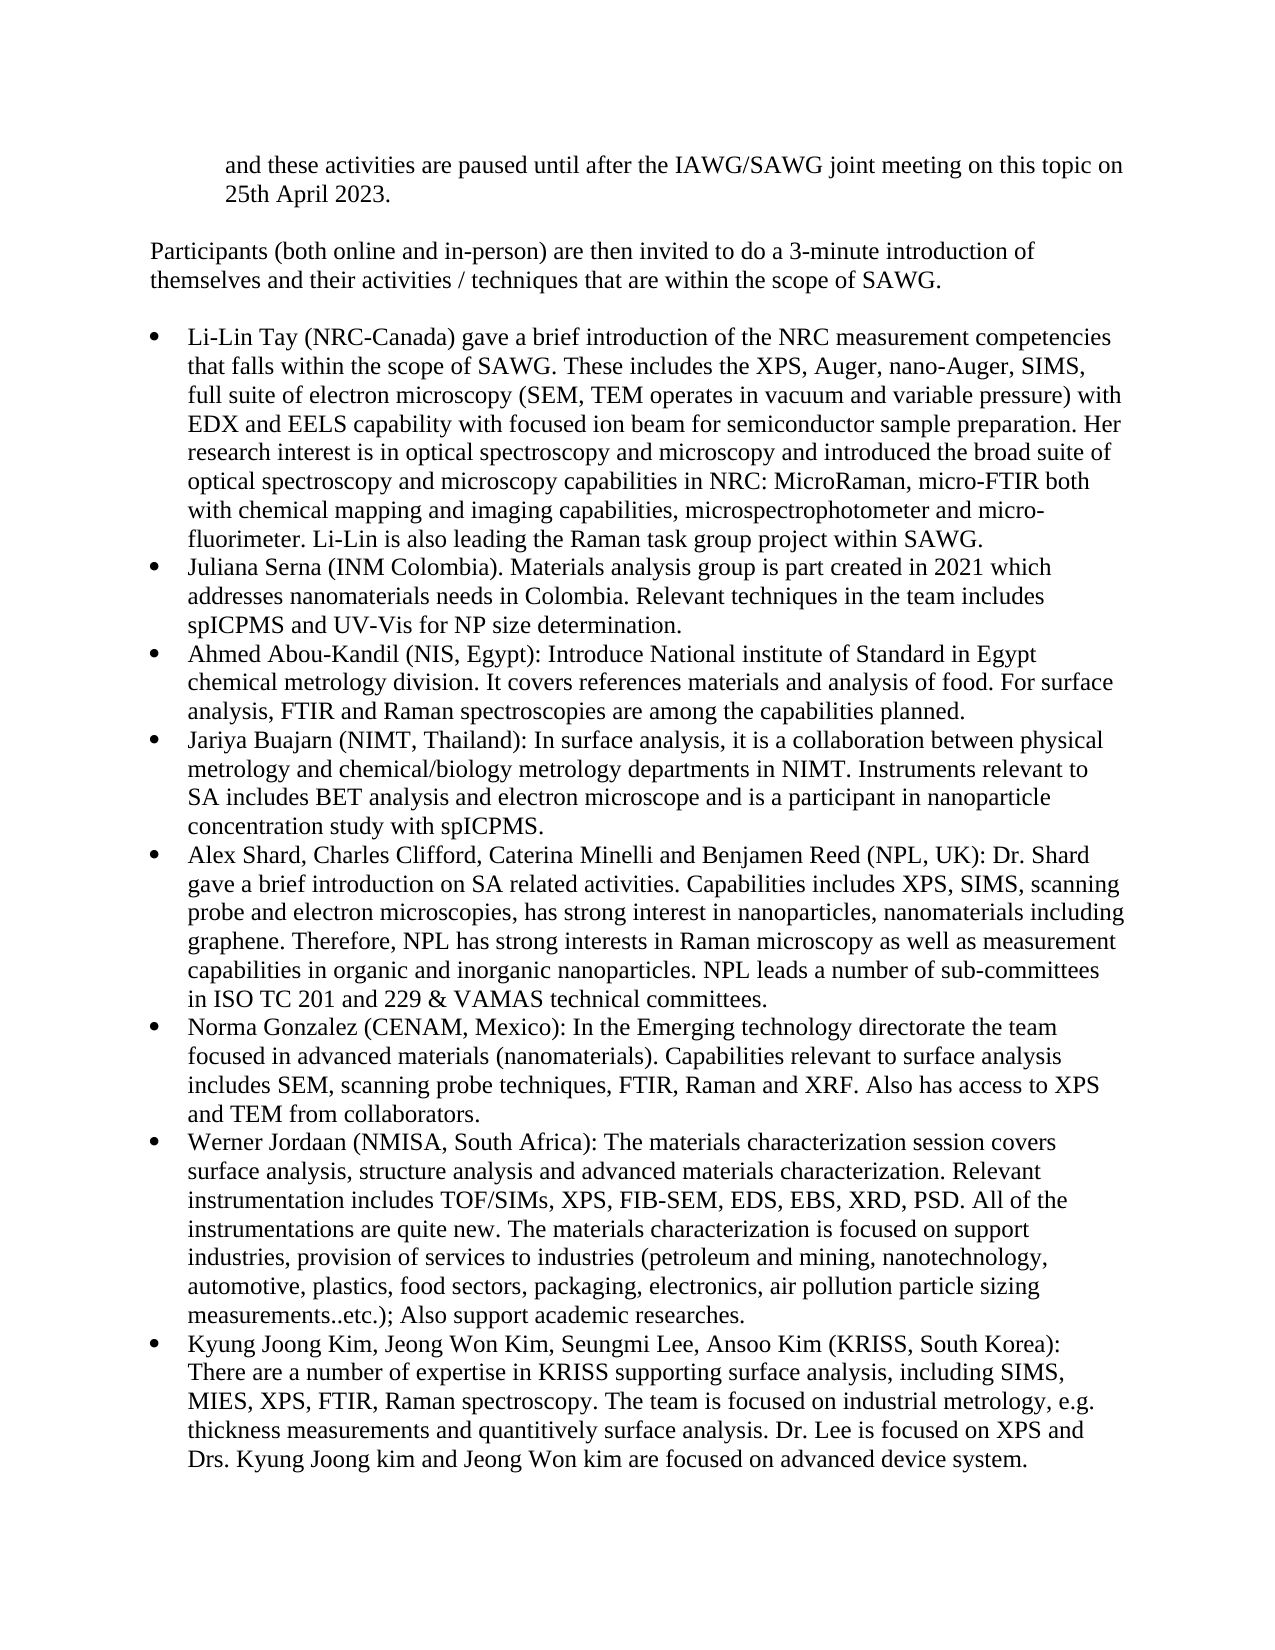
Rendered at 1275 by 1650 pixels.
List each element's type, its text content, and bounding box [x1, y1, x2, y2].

list Werner Jordaan (NMISA, South Africa): The materials characterization session covers surface analysis, structure analysis and advanced materials characterization. Relevant instrumentation includes TOF/SIMs, XPS, FIB-SEM, EDS, EBS, XRD, PSD. All of the instrumentations are quite new. The materials characterization is focused on support industries, provision of services to industries (petroleum and mining, nanotechnology, automotive, plastics, food sectors, packaging, electronics, air pollution particle sizing measurements..etc.); Also support academic researches. [150, 1127, 1125, 1329]
list Jariya Buajarn (NIMT, Thailand): In surface analysis, it is a collaboration between physical metrology and chemical/biology metrology departments in NIMT. Instruments relevant to SA includes BET analysis and electron microscope and is a participant in nanoparticle concentration study with spICPMS. [150, 725, 1125, 840]
list Kyung Joong Kim, Jeong Won Kim, Seungmi Lee, Ansoo Kim (KRISS, South Korea): There are a number of expertise in KRISS supporting surface analysis, including SIMS, MIES, XPS, FTIR, Raman spectroscopy. The team is focused on industrial metrology, e.g. thickness measurements and quantitively surface analysis. Dr. Lee is focused on XPS and Drs. Kyung Joong kim and Jeong Won kim are focused on advanced device system. [150, 1329, 1125, 1472]
list Alex Shard, Charles Clifford, Caterina Minelli and Benjamen Reed (NPL, UK): Dr. Shard gave a brief introduction on SA related activities. Capabilities includes XPS, SIMS, scanning probe and electron microscopies, has strong interest in nanoparticles, nanomaterials including graphene. Therefore, NPL has strong interests in Raman microscopy as well as measurement capabilities in organic and inorganic nanoparticles. NPL leads a number of sub-committees in ISO TC 201 and 229 & VAMAS technical committees. [150, 840, 1125, 1012]
text Participants (both online and in-person) are then invited to do a 3-minute introduction of themselves and their activities / techniques that are within the scope of SAWG. [150, 236, 1125, 294]
list Li-Lin Tay (NRC-Canada) gave a brief introduction of the NRC measurement competencies that falls within the scope of SAWG. These includes the XPS, Auger, nano-Auger, SIMS, full suite of electron microscopy (SEM, TEM operates in vacuum and variable pressure) with EDX and EELS capability with focused ion beam for semiconductor sample preparation. Her research interest is in optical spectroscopy and microscopy and introduced the broad suite of optical spectroscopy and microscopy capabilities in NRC: MicroRaman, micro-FTIR both with chemical mapping and imaging capabilities, microspectrophotometer and micro-fluorimeter. Li-Lin is also leading the Raman task group project within SAWG. [150, 322, 1125, 552]
list Juliana Serna (INM Colombia). Materials analysis group is part created in 2021 which addresses nanomaterials needs in Colombia. Relevant techniques in the team includes spICPMS and UV-Vis for NP size determination. [150, 552, 1125, 639]
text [225, 150, 1125, 207]
list Norma Gonzalez (CENAM, Mexico): In the Emerging technology directorate the team focused in advanced materials (nanomaterials). Capabilities relevant to surface analysis includes SEM, scanning probe techniques, FTIR, Raman and XRF. Also has access to XPS and TEM from collaborators. [150, 1012, 1125, 1127]
list Ahmed Abou-Kandil (NIS, Egypt): Introduce National institute of Standard in Egypt chemical metrology division. It covers references materials and analysis of food. For surface analysis, FTIR and Raman spectroscopies are among the capabilities planned. [150, 639, 1125, 725]
